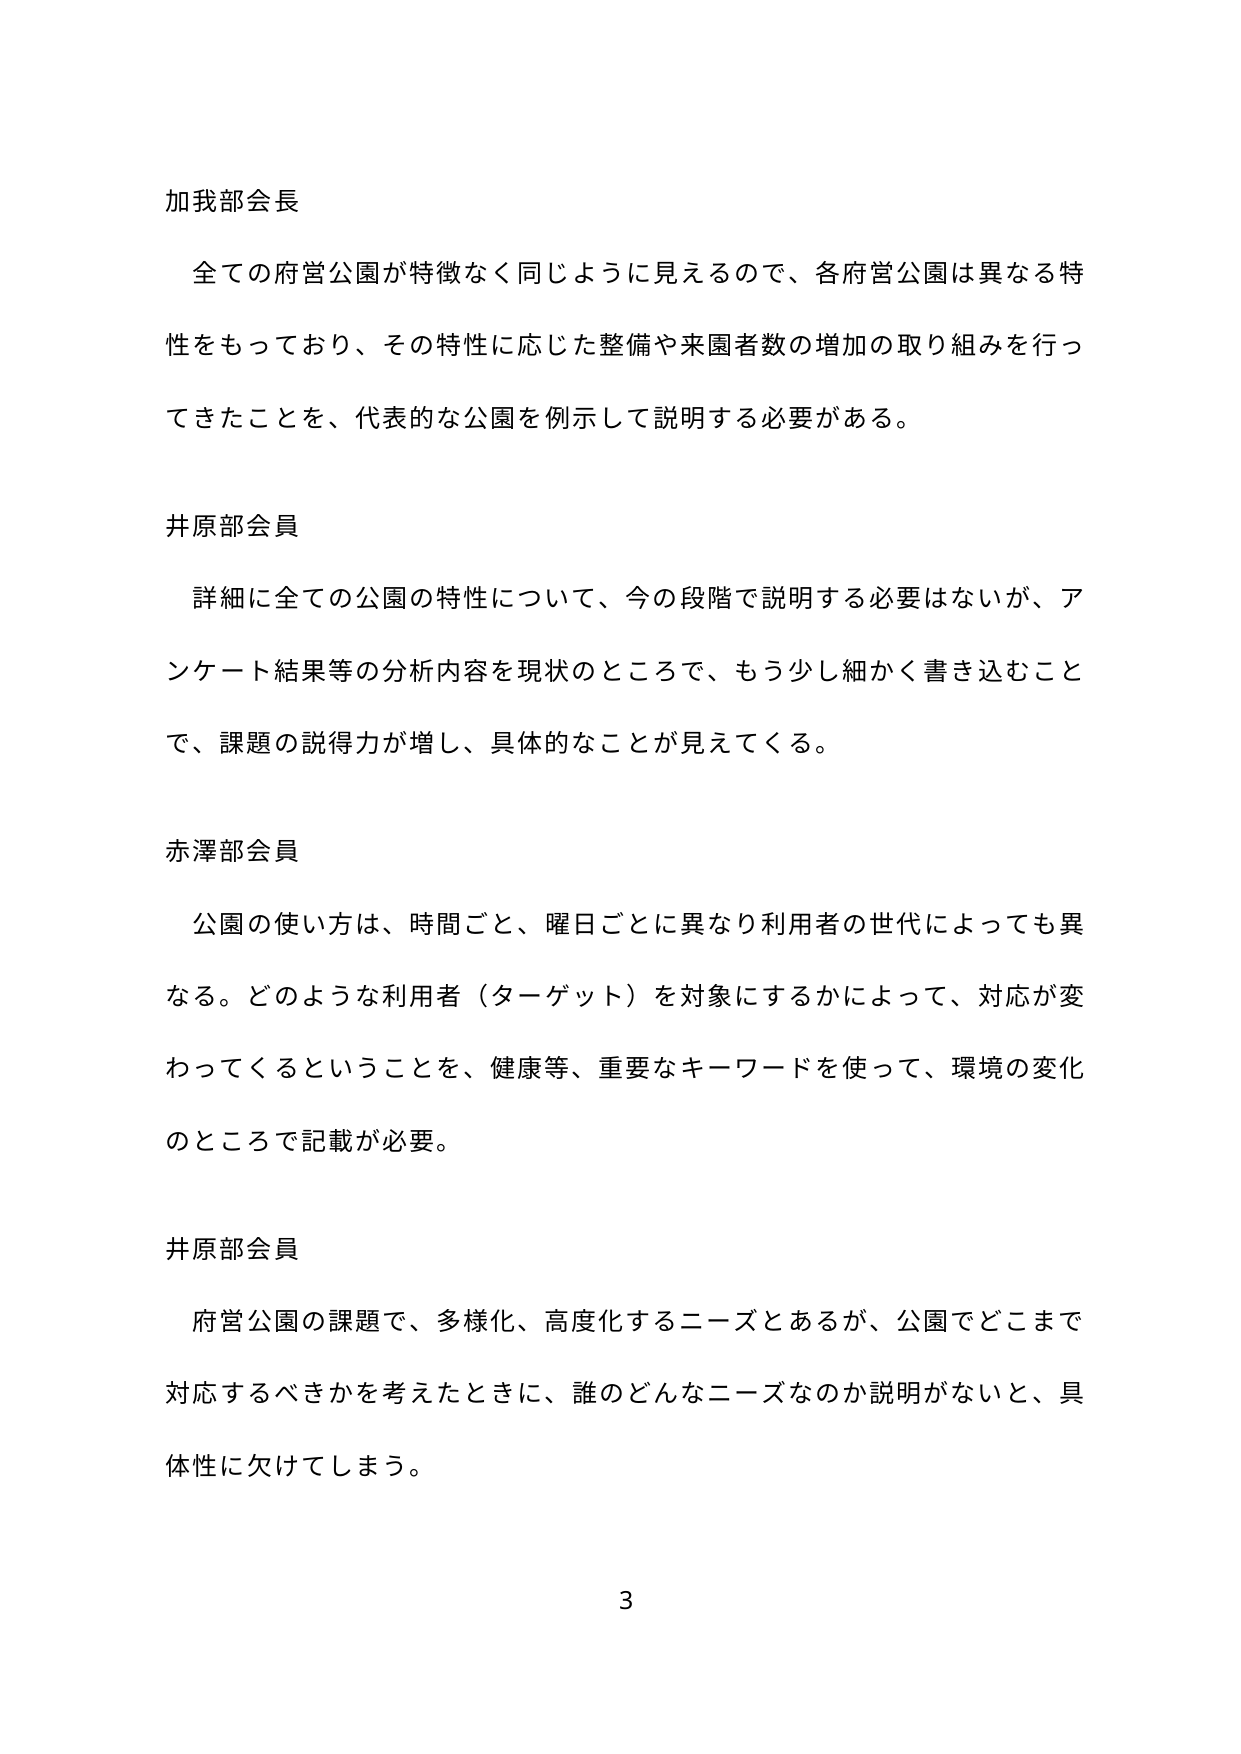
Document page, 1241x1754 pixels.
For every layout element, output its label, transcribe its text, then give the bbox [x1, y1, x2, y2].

text 赤澤部会員 [166, 814, 1086, 886]
text 詳細に全ての公園の特性について、今の段階で説明する必要はないが、アンケート結果等の分析内容を現状のところで、もう少し細かく書き込むことで、課題の説得力が増し、具体的なことが見えてくる。 [166, 561, 1086, 778]
text 府営公園の課題で、多様化、高度化するニーズとあるが、公園でどこまで対応するべきかを考えたときに、誰のどんなニーズなのか説明がないと、具体性に欠けてしまう。 [166, 1284, 1086, 1501]
text 加我部会長 [166, 163, 1086, 235]
text 井原部会員 [166, 488, 1086, 561]
text 井原部会員 [166, 1211, 1086, 1284]
text 公園の使い方は、時間ごと、曜日ごとに異なり利用者の世代によっても異なる。どのような利用者（ターゲット）を対象にするかによって、対応が変わってくるということを、健康等、重要なキーワードを使って、環境の変化のところで記載が必要。 [166, 886, 1086, 1175]
text 全ての府営公園が特徴なく同じように見えるので、各府営公園は異なる特性をもっており、その特性に応じた整備や来園者数の増加の取り組みを行ってきたことを、代表的な公園を例示して説明する必要がある。 [166, 235, 1086, 452]
